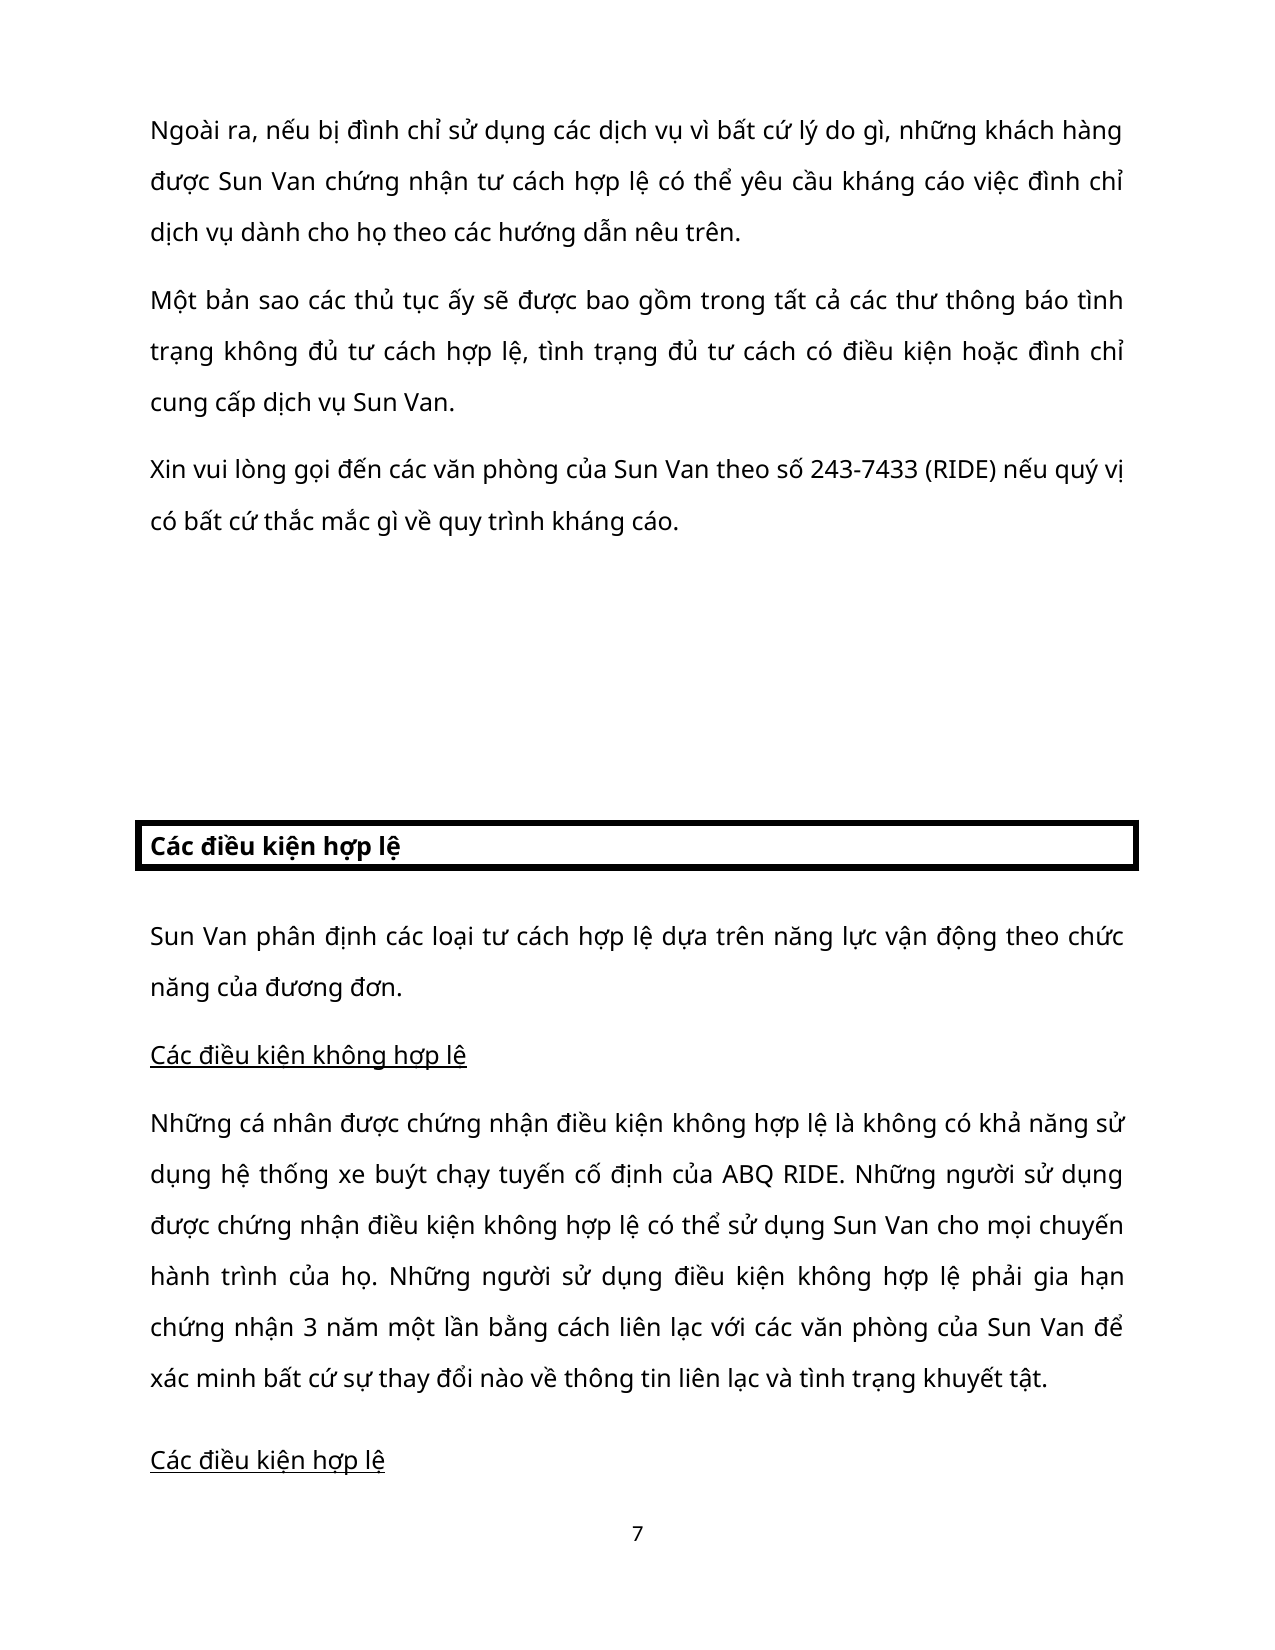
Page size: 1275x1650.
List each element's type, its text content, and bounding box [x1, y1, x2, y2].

text Ngoài ra, nếu bị đình chỉ sử dụng các dịch vụ vì bất cứ lý do gì, những khách hàng được Sun Van chứng nhận tư cách hợp lệ có thể yêu cầu kháng cáo việc đình chỉ dịch vụ dành cho họ theo các hướng dẫn nêu trên. [150, 112, 1125, 249]
text Xin vui lòng gọi đến các văn phòng của Sun Van theo số 243-7433 (RIDE) nếu quý vị có bất cứ thắc mắc gì về quy trình kháng cáo. [150, 452, 1125, 537]
text Các điều kiện hợp lệ [150, 1443, 1125, 1477]
text Sun Van phân định các loại tư cách hợp lệ dựa trên năng lực vận động theo chức năng của đương đơn. [150, 919, 1125, 1004]
text Các điều kiện hợp lệ [142, 826, 1133, 864]
text Những cá nhân được chứng nhận điều kiện không hợp lệ là không có khả năng sử dụng hệ thống xe buýt chạy tuyến cố định của ABQ RIDE. Những người sử dụng được chứng nhận điều kiện không hợp lệ có thể sử dụng Sun Van cho mọi chuyến hành trình của họ. Những người sử dụng điều kiện không hợp lệ phải gia hạn chứng nhận 3 năm một lần bằng cách liên lạc với các văn phòng của Sun Van để xác minh bất cứ sự thay đổi nào về thông tin liên lạc và tình trạng khuyết tật. [150, 1105, 1125, 1394]
text Một bản sao các thủ tục ấy sẽ được bao gồm trong tất cả các thư thông báo tình trạng không đủ tư cách hợp lệ, tình trạng đủ tư cách có điều kiện hoặc đình chỉ cung cấp dịch vụ Sun Van. [150, 282, 1125, 418]
text Các điều kiện không hợp lệ [150, 1037, 1125, 1072]
